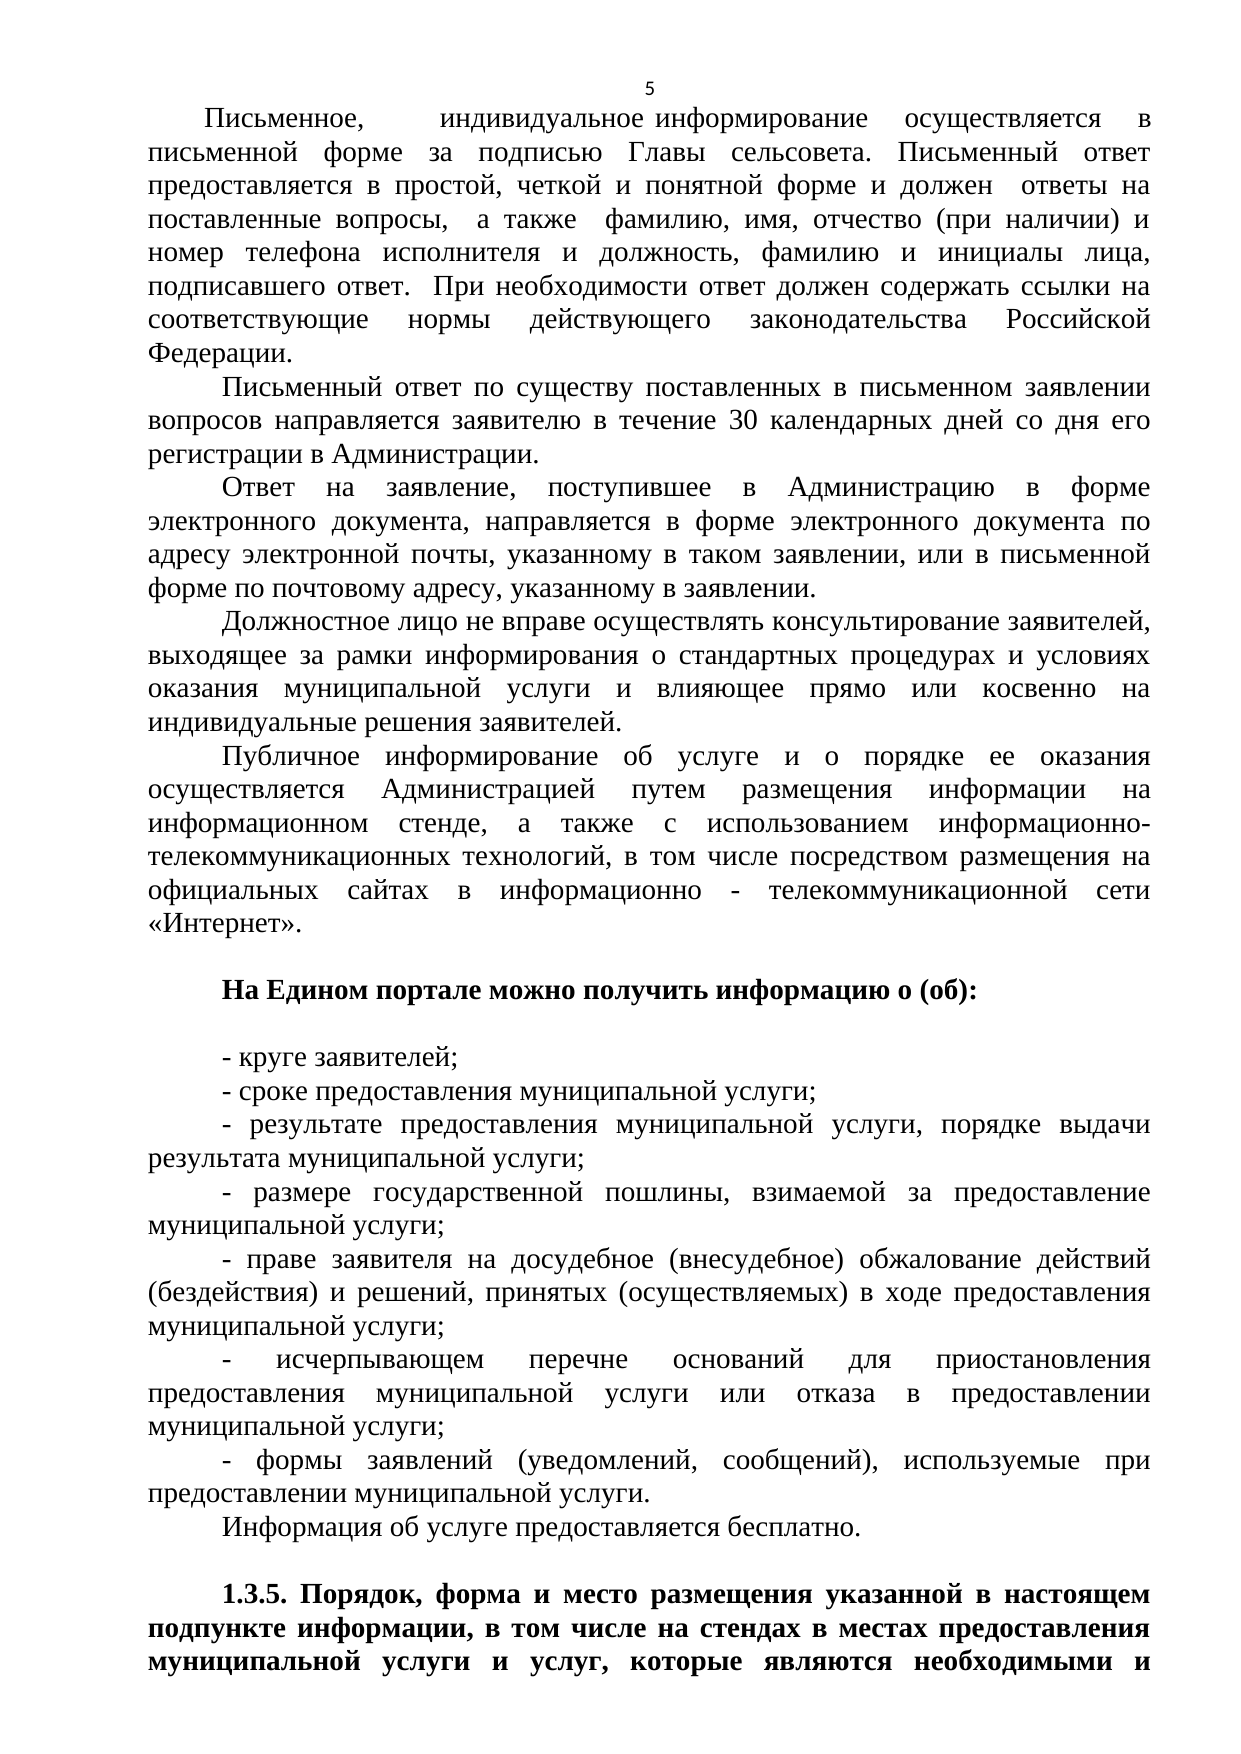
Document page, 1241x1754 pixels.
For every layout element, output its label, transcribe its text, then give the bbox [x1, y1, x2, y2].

text Ответ на заявление, поступившее в Администрацию в форме электронного документа, направляется в форме электронного документа по адресу электронной почты, указанному в таком заявлении, или в письменной форме по почтовому адресу, указанному в заявлении. [148, 469, 1152, 603]
text - результате предоставления муниципальной услуги, порядке выдачи результата муниципальной услуги; [148, 1107, 1152, 1174]
text Информация об услуге предоставляется бесплатно. [148, 1509, 1152, 1543]
text - размере государственной пошлины, взимаемой за предоставление муниципальной услуги; [148, 1174, 1152, 1241]
text На Едином портале можно получить информацию о (об): [148, 972, 1152, 1006]
text - круге заявителей; [148, 1039, 1152, 1073]
text Письменный ответ по существу поставленных в письменном заявлении вопросов направляется заявителю в течение 30 календарных дней со дня его регистрации в Администрации. [148, 369, 1152, 469]
text - формы заявлений (уведомлений, сообщений), используемые при предоставлении муниципальной услуги. [148, 1442, 1152, 1509]
text Публичное информирование об услуге и о порядке ее оказания осуществляется Администрацией путем размещения информации на информационном стенде, а также с использованием информационно-телекоммуникационных технологий, в том числе посредством размещения на официальных сайтах в информационно - телекоммуникационной сети «Интернет». [148, 738, 1152, 939]
text - исчерпывающем перечне оснований для приостановления предоставления муниципальной услуги или отказа в предоставлении муниципальной услуги; [148, 1341, 1152, 1442]
text Должностное лицо не вправе осуществлять консультирование заявителей, выходящее за рамки информирования о стандартных процедурах и условиях оказания муниципальной услуги и влияющее прямо или косвенно на индивидуальные решения заявителей. [148, 603, 1152, 738]
text - праве заявителя на досудебное (внесудебное) обжалование действий (бездействия) и решений, принятых (осуществляемых) в ходе предоставления муниципальной услуги; [148, 1241, 1152, 1341]
text - сроке предоставления муниципальной услуги; [148, 1073, 1152, 1107]
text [148, 1576, 1152, 1677]
text Письменное, индивидуальное информирование осуществляется в письменной форме за подписью Главы сельсовета. Письменный ответ предоставляется в простой, четкой и понятной форме и должен ответы на поставленные вопросы, а также фамилию, имя, отчество (при наличии) и номер телефона исполнителя и должность, фамилию и инициалы лица, подписавшего ответ. При необходимости ответ должен содержать ссылки на соответствующие нормы действующего законодательства Российской Федерации. [148, 100, 1152, 369]
